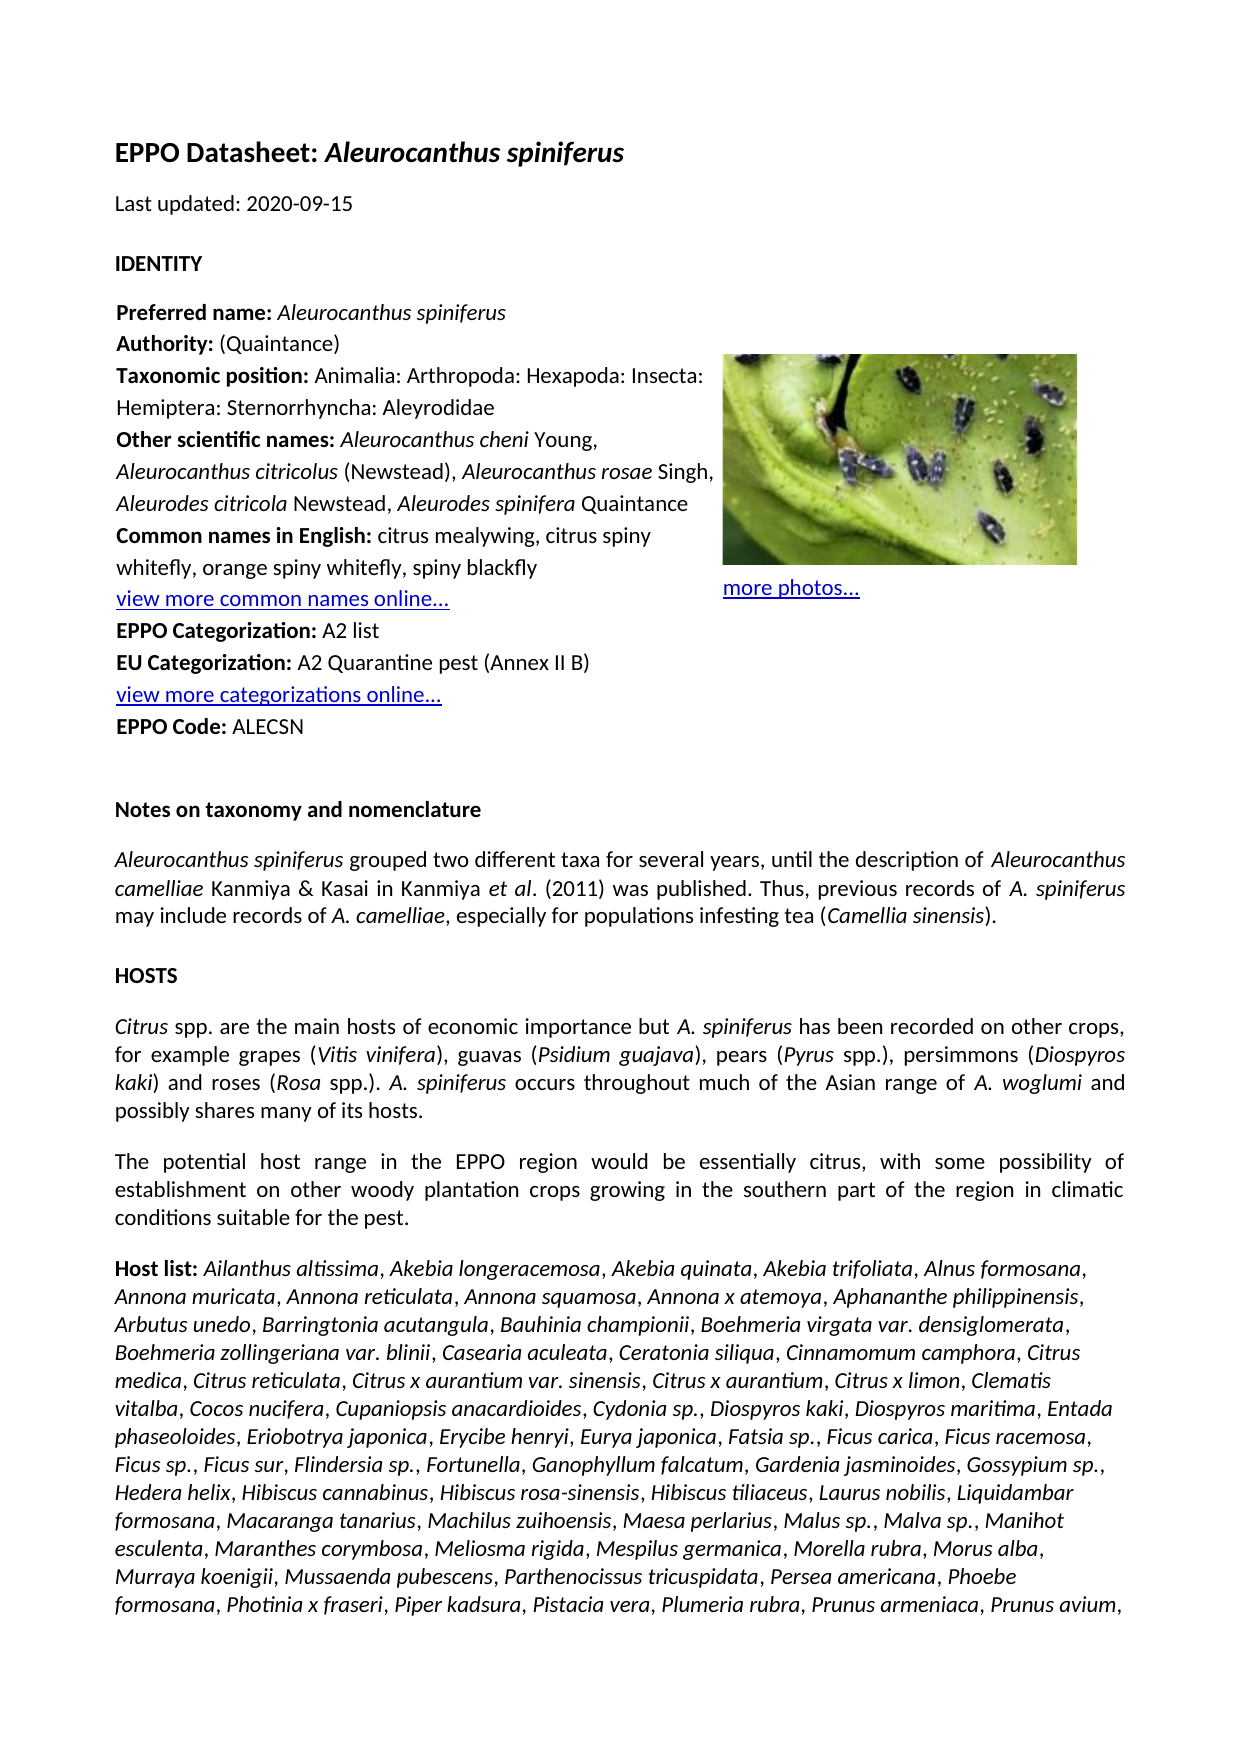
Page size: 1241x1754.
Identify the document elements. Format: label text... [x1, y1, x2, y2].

text The potential host range in the EPPO region would be essentially citrus, with some possibility of establishment on other woody plantation crops growing in the southern part of the region in climatic conditions suitable for the pest. [114, 1147, 1126, 1231]
text Aleurocanthus spiniferus grouped two different taxa for several years, until the description of Aleurocanthus camelliae Kanmiya & Kasai in Kanmiya et al. (2011) was published. Thus, previous records of A. spiniferus may include records of A. camelliae, especially for populations infesting tea (Camellia sinensis). [114, 846, 1126, 930]
text Citrus spp. are the main hosts of economic importance but A. spiniferus has been recorded on other crops, for example grapes (Vitis vinifera), guavas (Psidium guajava), pears (Pyrus spp.), persimmons (Diospyros kaki) and roses (Rosa spp.). A. spiniferus occurs throughout much of the Asian range of A. woglumi and possibly shares many of its hosts. [114, 1012, 1126, 1124]
table_header Preferred name: Aleurocanthus spiniferus Authority: (Quaintance) Taxonomic position: Animalia: Arthropoda: Hexapoda: Insecta: Hemiptera: Sternorrhyncha: Aleyrodidae Other scientific names: Aleurocanthus cheni Young, Aleurocanthus citricolus (Newstead), Aleurocanthus rosae Singh, Aleurodes citricola Newstead, Aleurodes spinifera Quaintance Common names in English: citrus mealywing, citrus spiny whitefly, orange spiny whitefly, spiny blackfly view more common names online... EPPO Categorization: A2 list EU Categorization: A2 Quarantine pest (Annex II B) view more categorizations online... EPPO Code: ALECSN [115, 292, 721, 742]
table_header more photos... [721, 292, 1126, 742]
text HOSTS [114, 961, 1126, 989]
text EPPO Datasheet: Aleurocanthus spiniferus [114, 134, 1126, 170]
text Last updated: 2020-09-15 [114, 189, 1126, 217]
text Notes on taxonomy and nomenclature [114, 795, 1126, 823]
text IDENTITY [114, 249, 1126, 277]
picture [722, 354, 1078, 565]
